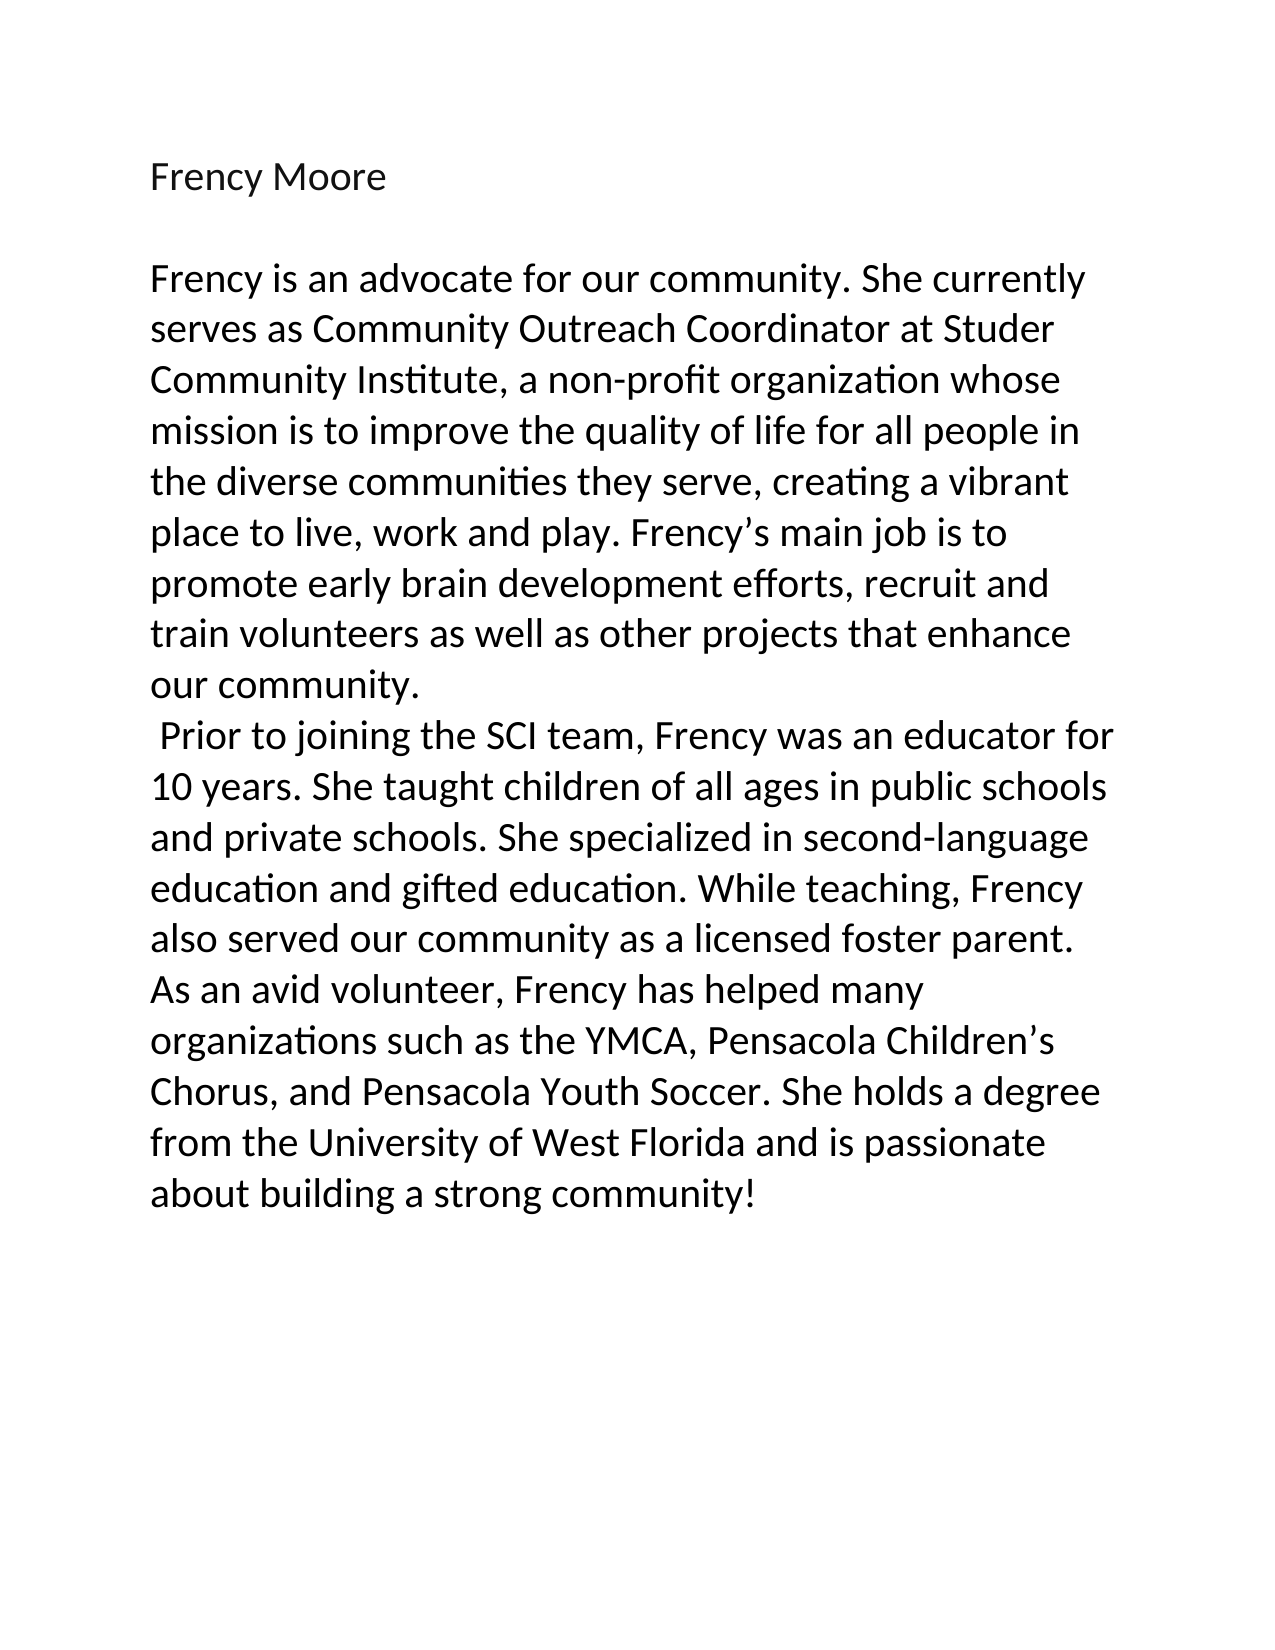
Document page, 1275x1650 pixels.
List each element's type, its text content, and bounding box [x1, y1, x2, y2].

text Prior to joining the SCI team, Frency was an educator for 10 years. She taught children of all ages in public schools and private schools. She specialized in second-language education and gifted education. While teaching, Frency also served our community as a licensed foster parent. As an avid volunteer, Frency has helped many organizations such as the YMCA, Pensacola Children’s Chorus, and Pensacola Youth Soccer. She holds a degree from the University of West Florida and is passionate about building a strong community! [150, 709, 1125, 1217]
text Frency Moore [150, 150, 1125, 201]
text Frency is an advocate for our community. She currently serves as Community Outreach Coordinator at Studer Community Institute, a non-profit organization whose mission is to improve the quality of life for all people in the diverse communities they serve, creating a vibrant place to live, work and play. Frency’s main job is to promote early brain development efforts, recruit and train volunteers as well as other projects that enhance our community. [150, 252, 1125, 709]
